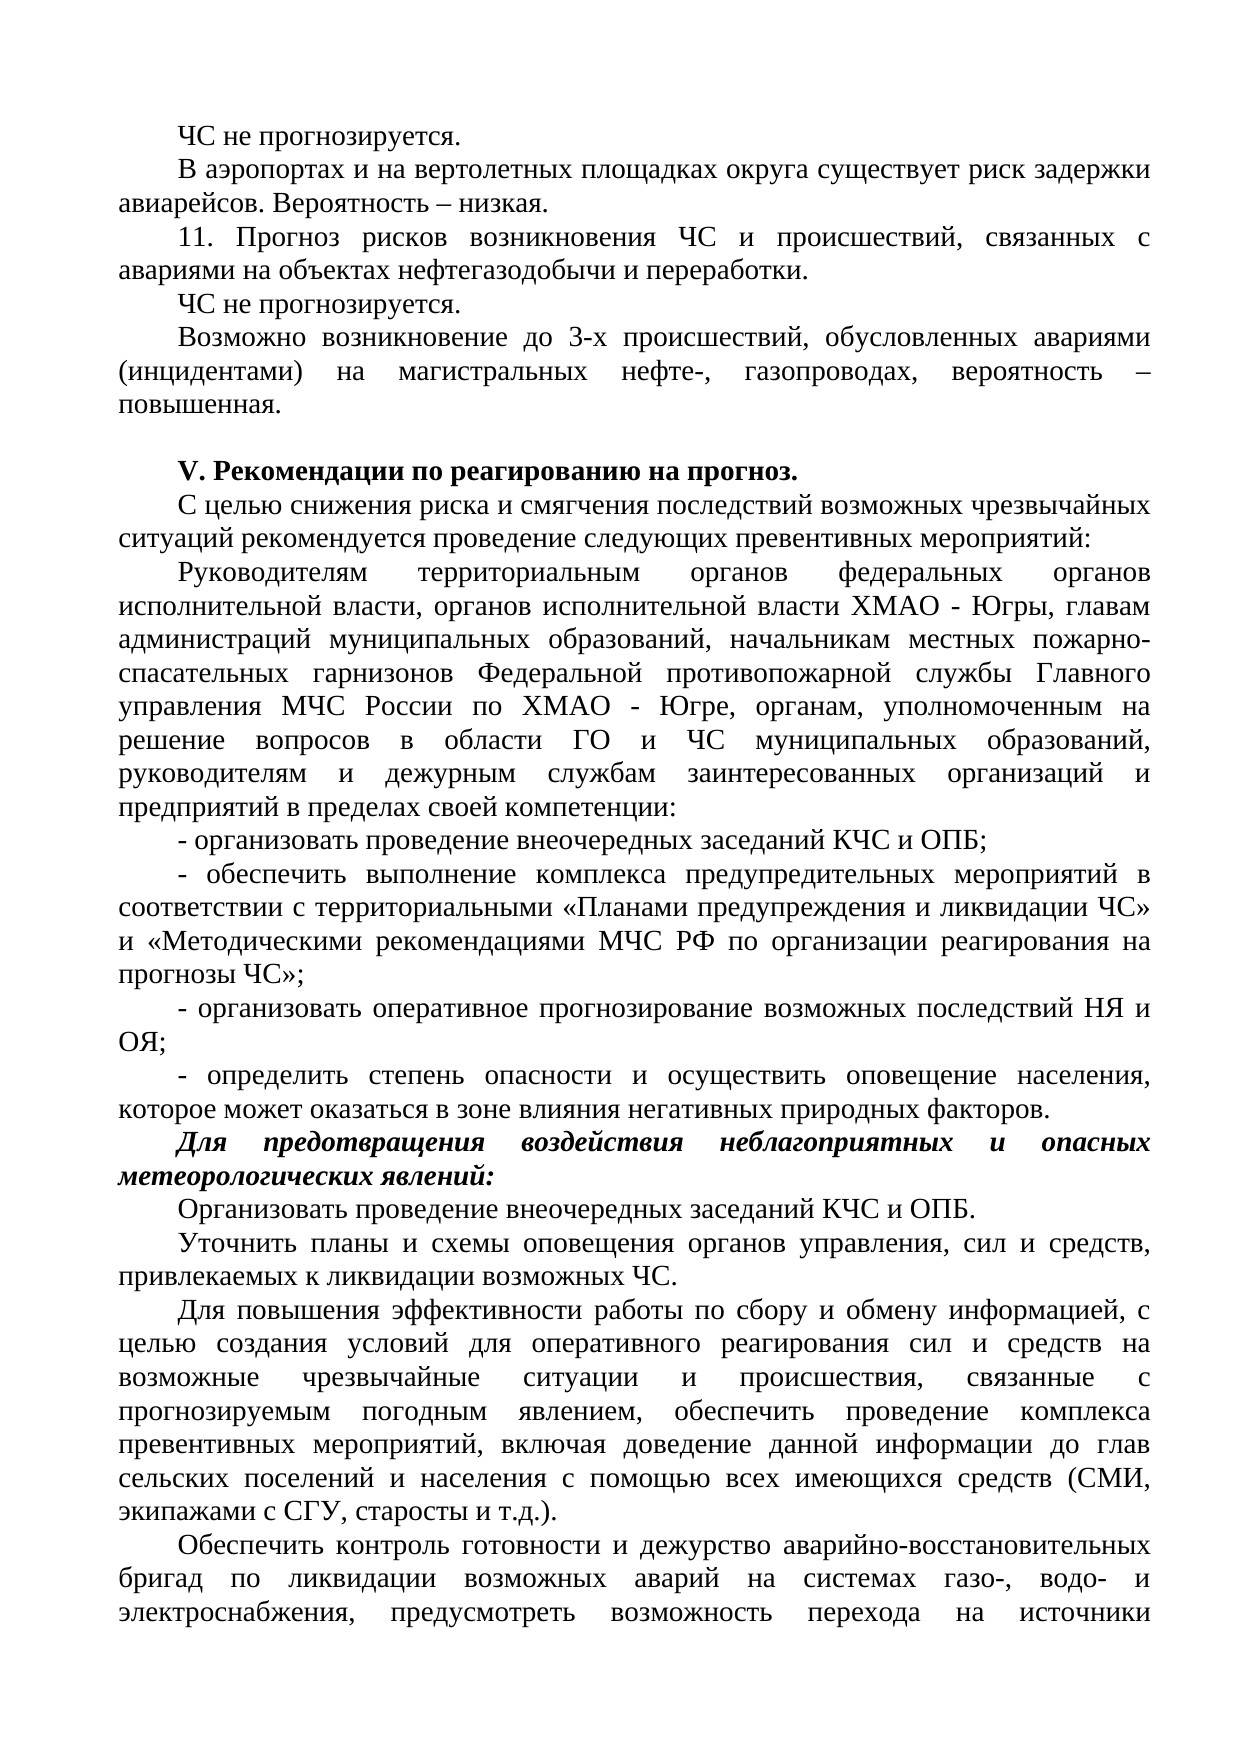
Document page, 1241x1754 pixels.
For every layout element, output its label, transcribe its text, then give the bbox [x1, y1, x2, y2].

text 11. Прогноз рисков возникновения ЧС и происшествий, связанных с авариями на объектах нефтегазодобычи и переработки. [118, 219, 1152, 286]
text С целью снижения риска и смягчения последствий возможных чрезвычайных ситуаций рекомендуется проведение следующих превентивных мероприятий: [118, 487, 1152, 554]
text Возможно возникновение до 3-х происшествий, обусловленных авариями (инцидентами) на магистральных нефте-, газопроводах, вероятность – повышенная. [118, 319, 1152, 420]
text ЧС не прогнозируется. [118, 286, 1152, 319]
text - обеспечить выполнение комплекса предупредительных мероприятий в соответствии с территориальными «Планами предупреждения и ликвидации ЧС» и «Методическими рекомендациями МЧС РФ по организации реагирования на прогнозы ЧС»; [118, 856, 1152, 990]
text - организовать оперативное прогнозирование возможных последствий НЯ и ОЯ; [118, 990, 1152, 1057]
text В аэропортах и на вертолетных площадках округа существует риск задержки авиарейсов. Вероятность – низкая. [118, 152, 1152, 219]
text Руководителям территориальным органов федеральных органов исполнительной власти, органов исполнительной власти ХМАО - Югры, главам администраций муниципальных образований, начальникам местных пожарно-спасательных гарнизонов Федеральной противопожарной службы Главного управления МЧС России по ХМАО - Югре, органам, уполномоченным на решение вопросов в области ГО и ЧС муниципальных образований, руководителям и дежурным службам заинтересованных организаций и предприятий в пределах своей компетенции: [118, 554, 1152, 822]
text Для повышения эффективности работы по сбору и обмену информацией, с целью создания условий для оперативного реагирования сил и средств на возможные чрезвычайные ситуации и происшествия, связанные с прогнозируемым погодным явлением, обеспечить проведение комплекса превентивных мероприятий, включая доведение данной информации до глав сельских поселений и населения с помощью всех имеющихся средств (СМИ, экипажами с СГУ, старосты и т.д.). [118, 1292, 1152, 1527]
text Уточнить планы и схемы оповещения органов управления, сил и средств, привлекаемых к ликвидации возможных ЧС. [118, 1225, 1152, 1292]
text - организовать проведение внеочередных заседаний КЧС и ОПБ; [118, 822, 1152, 856]
text Для предотвращения воздействия неблагоприятных и опасных метеорологических явлений: [118, 1124, 1152, 1191]
text Организовать проведение внеочередных заседаний КЧС и ОПБ. [118, 1191, 1152, 1225]
list V. Рекомендации по реагированию на прогноз. [118, 453, 1152, 487]
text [118, 1527, 1152, 1627]
text ЧС не прогнозируется. [118, 118, 1152, 152]
text - определить степень опасности и осуществить оповещение населения, которое может оказаться в зоне влияния негативных природных факторов. [118, 1057, 1152, 1124]
